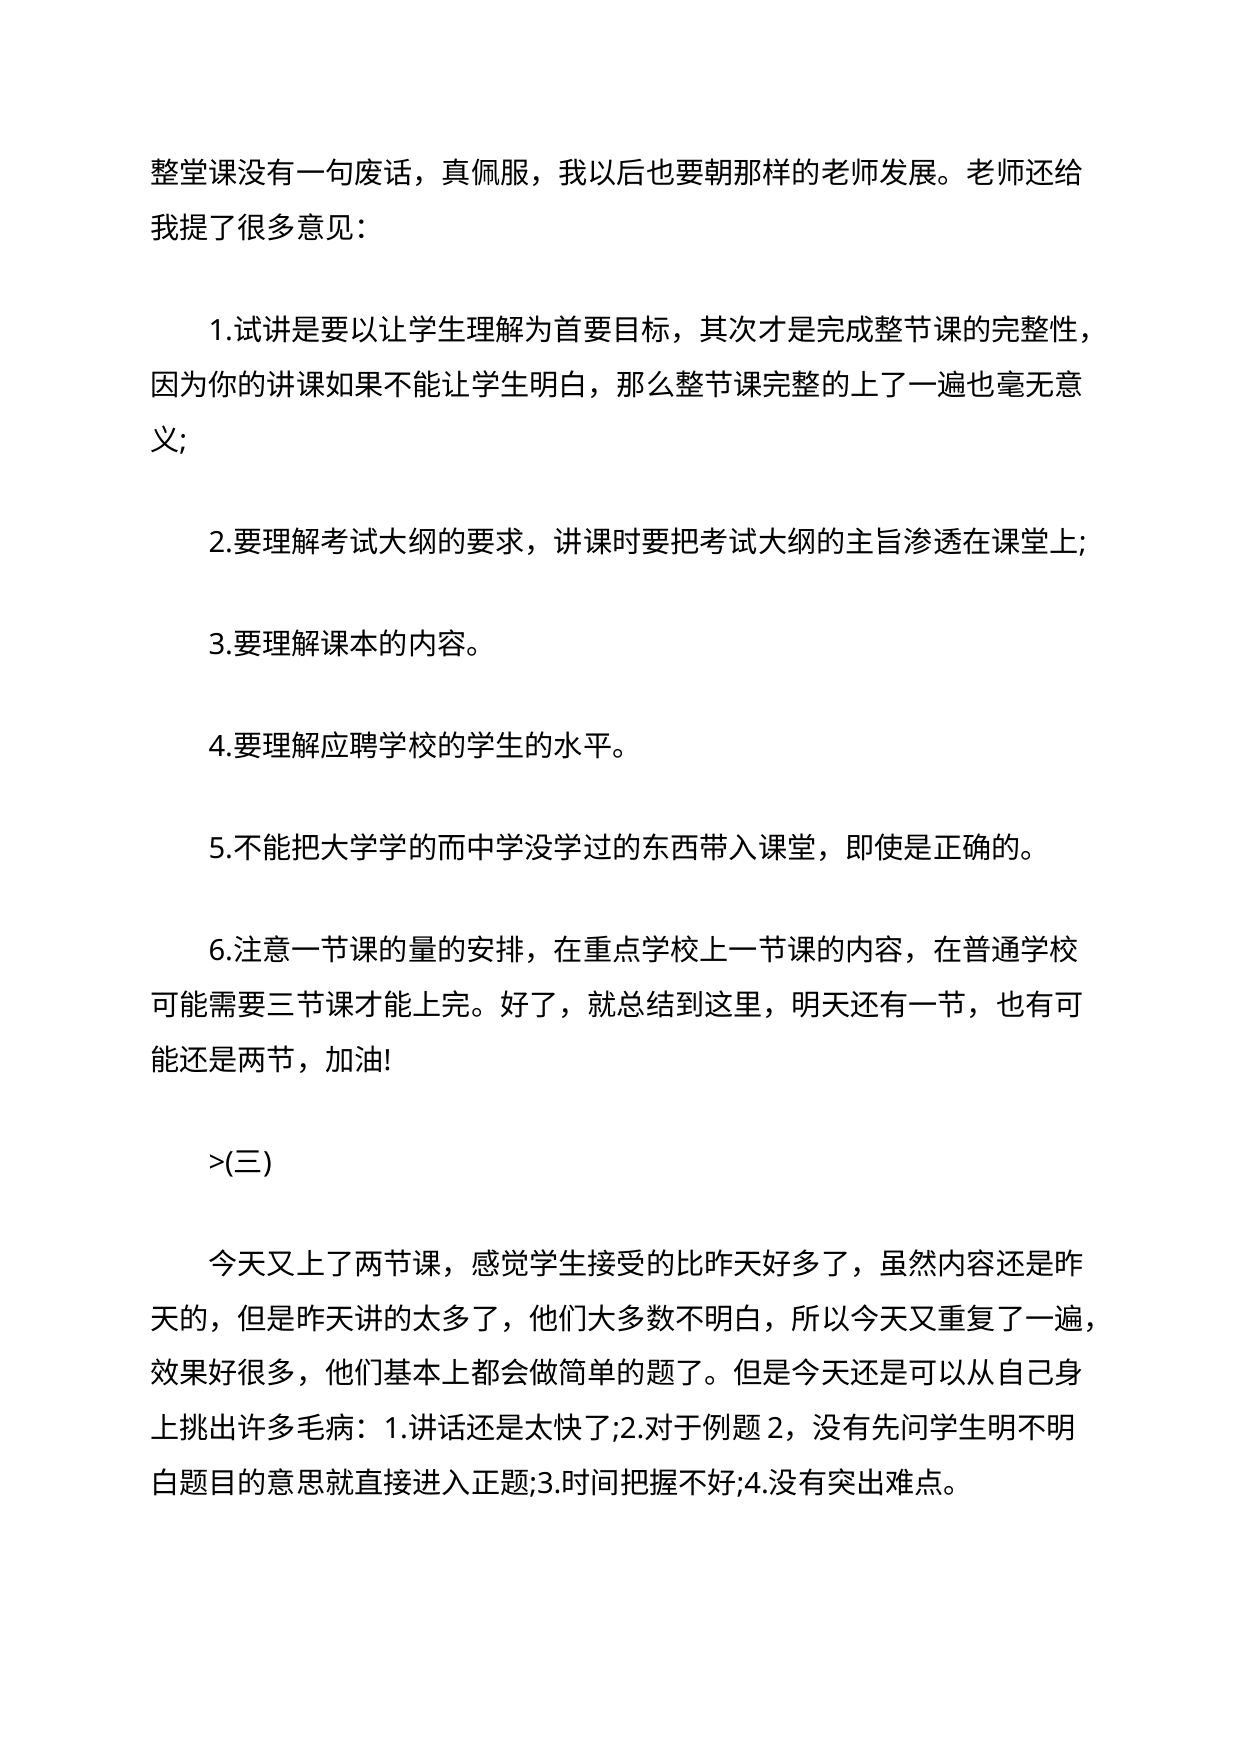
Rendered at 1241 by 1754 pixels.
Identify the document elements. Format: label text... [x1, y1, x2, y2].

text 3.要理解课本的内容。 [150, 621, 1090, 663]
text 1.试讲是要以让学生理解为首要目标，其次才是完成整节课的完整性，因为你的讲课如果不能让学生明白，那么整节课完整的上了一遍也毫无意义; [150, 307, 1090, 459]
text >(三) [150, 1138, 1090, 1181]
text 5.不能把大学学的而中学没学过的东西带入课堂，即使是正确的。 [150, 824, 1090, 867]
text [150, 150, 1090, 247]
text 4.要理解应聘学校的学生的水平。 [150, 722, 1090, 765]
text 6.注意一节课的量的安排，在重点学校上一节课的内容，在普通学校可能需要三节课才能上完。好了，就总结到这里，明天还有一节，也有可能还是两节，加油! [150, 926, 1090, 1079]
text 2.要理解考试大纲的要求，讲课时要把考试大纲的主旨渗透在课堂上; [150, 518, 1090, 561]
text 今天又上了两节课，感觉学生接受的比昨天好多了，虽然内容还是昨天的，但是昨天讲的太多了，他们大多数不明白，所以今天又重复了一遍，效果好很多，他们基本上都会做简单的题了。但是今天还是可以从自己身上挑出许多毛病：1.讲话还是太快了;2.对于例题2，没有先问学生明不明白题目的意思就直接进入正题;3.时间把握不好;4.没有突出难点。 [150, 1240, 1090, 1502]
